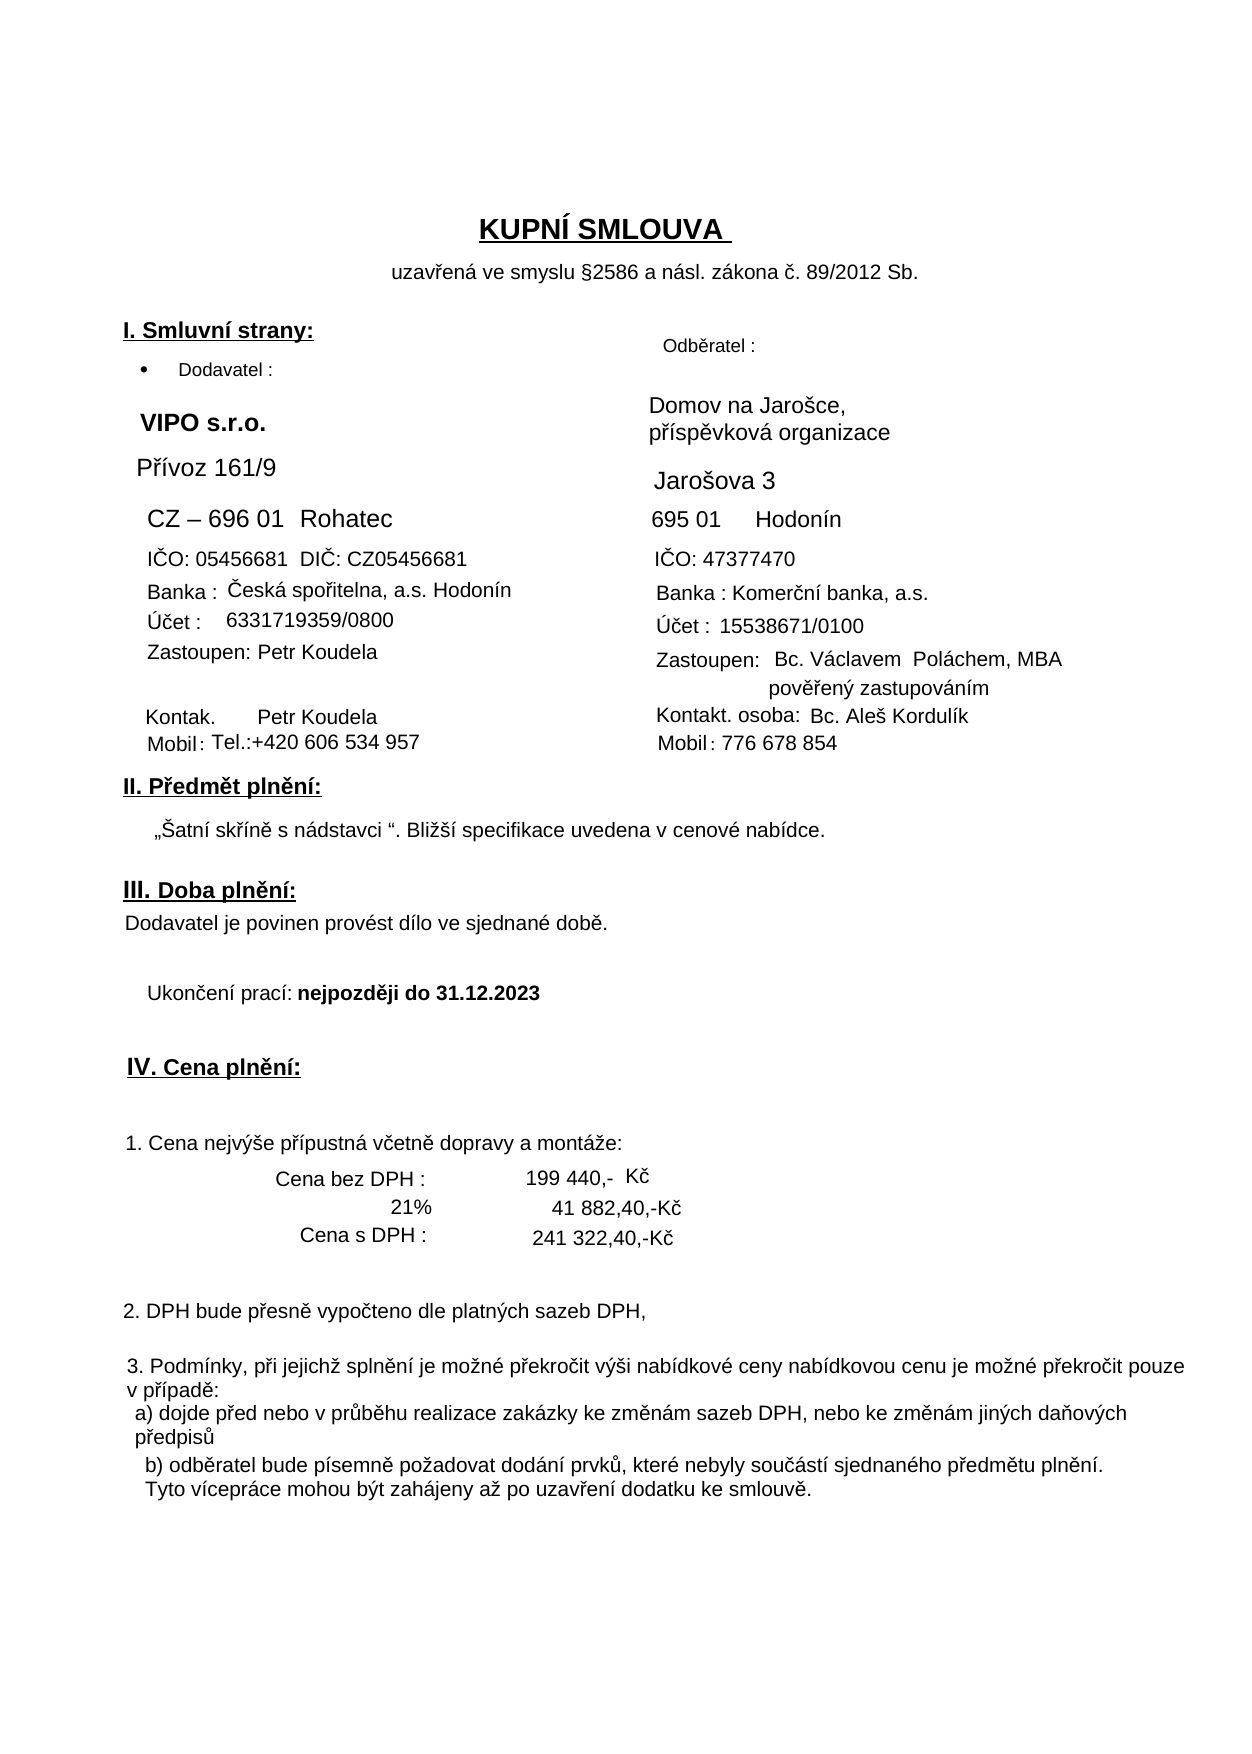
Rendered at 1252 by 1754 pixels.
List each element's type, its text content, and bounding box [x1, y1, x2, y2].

text VIPO s.r.o. [140, 408, 483, 437]
text CZ – 696 01 [147, 504, 293, 533]
text Rohatec [299, 504, 643, 533]
text 199 440,- [459, 1166, 613, 1190]
text Cena bez DPH : [179, 1166, 429, 1190]
text Bc. Václavem Poláchem, MBA [768, 646, 1181, 670]
text Dodavatel je povinen provést dílo ve sjednané době. [124, 911, 611, 935]
text Přívoz 161/9 [136, 453, 480, 482]
text Mobil [147, 732, 200, 756]
text 21% [177, 1195, 432, 1219]
text III. Doba plnění: [123, 875, 429, 903]
text Cena s DPH : [153, 1223, 427, 1247]
text Komerční banka, a.s. [732, 581, 1179, 605]
text IČO: 47377470 [654, 547, 1118, 571]
text 6331719359/0800 [226, 608, 569, 632]
text 15538671/0100 [719, 614, 1187, 638]
text Banka : [656, 581, 727, 605]
text 41 882,40,-Kč [459, 1196, 744, 1220]
text Petr Koudela [257, 705, 613, 729]
text Tel.:+420 606 534 957 [211, 730, 612, 754]
text Účet : [656, 614, 715, 638]
text Ukončení prací: [147, 980, 291, 1004]
list Dodavatel : [141, 359, 599, 380]
text Odběratel : [663, 334, 1194, 356]
text Jarošova 3 [653, 466, 1191, 495]
text Účet : [147, 609, 216, 633]
text IV. Cena plnění: [127, 1052, 433, 1080]
text příspěvková organizace [648, 419, 1047, 445]
text IČO: 05456681 [147, 547, 293, 571]
text „Šatní skříně s nádstavci “. Bližší specifikace uvedena v cenové nabídce. [154, 818, 1139, 842]
text a) dojde před nebo v průběhu realizace zakázky ke změnám sazeb DPH, nebo ke změnám jiných daňových předpisů [134, 1401, 1175, 1449]
text II. Předmět plnění: [123, 773, 429, 799]
text Česká spořitelna, a.s. Hodonín [227, 578, 569, 602]
text 695 01 [651, 506, 753, 532]
text Banka : [147, 580, 220, 604]
text I. Smluvní strany: [123, 317, 613, 343]
text Bc. Aleš Kordulík [804, 704, 1187, 728]
text nejpozději do 31.12.2023 [291, 980, 1183, 1004]
text pověřený zastupováním [768, 676, 1188, 699]
text Zastoupen: [656, 647, 763, 671]
text Kontak. osoba: [145, 705, 233, 730]
text b) odběratel bude písemně požadovat dodání prvků, které nebyly součástí sjednaného předmětu plnění. Tyto vícepráce mohou být zahájeny až po uzavření dodatku ke smlouvě. [145, 1453, 1185, 1501]
text Mobil [657, 731, 711, 755]
text 241 322,40,-Kč [501, 1226, 673, 1250]
text 1. Cena nejvýše přípustná včetně dopravy a montáže: [125, 1131, 717, 1155]
text 776 678 854 [721, 730, 1187, 754]
text 2. DPH bude přesně vypočteno dle platných sazeb DPH, [123, 1299, 1187, 1323]
text Hodonín [755, 506, 1149, 532]
text Zastoupen: [147, 640, 254, 664]
text Kč [625, 1164, 671, 1188]
text 3. Podmínky, při jejichž splnění je možné překročit výši nabídkové ceny nabídkovou cenu je možné překročit pouze v případě: [127, 1354, 1191, 1402]
text Domov na Jarošce, [648, 392, 1047, 419]
text Petr Koudela [257, 640, 623, 664]
text KUPNÍ SMLOUVA [123, 212, 1079, 246]
text Kontakt. osoba: [656, 703, 803, 727]
text DIČ: CZ05456681 [299, 547, 643, 571]
text uzavřená ve smyslu §2586 a násl. zákona č. 89/2012 Sb. [123, 260, 1187, 284]
